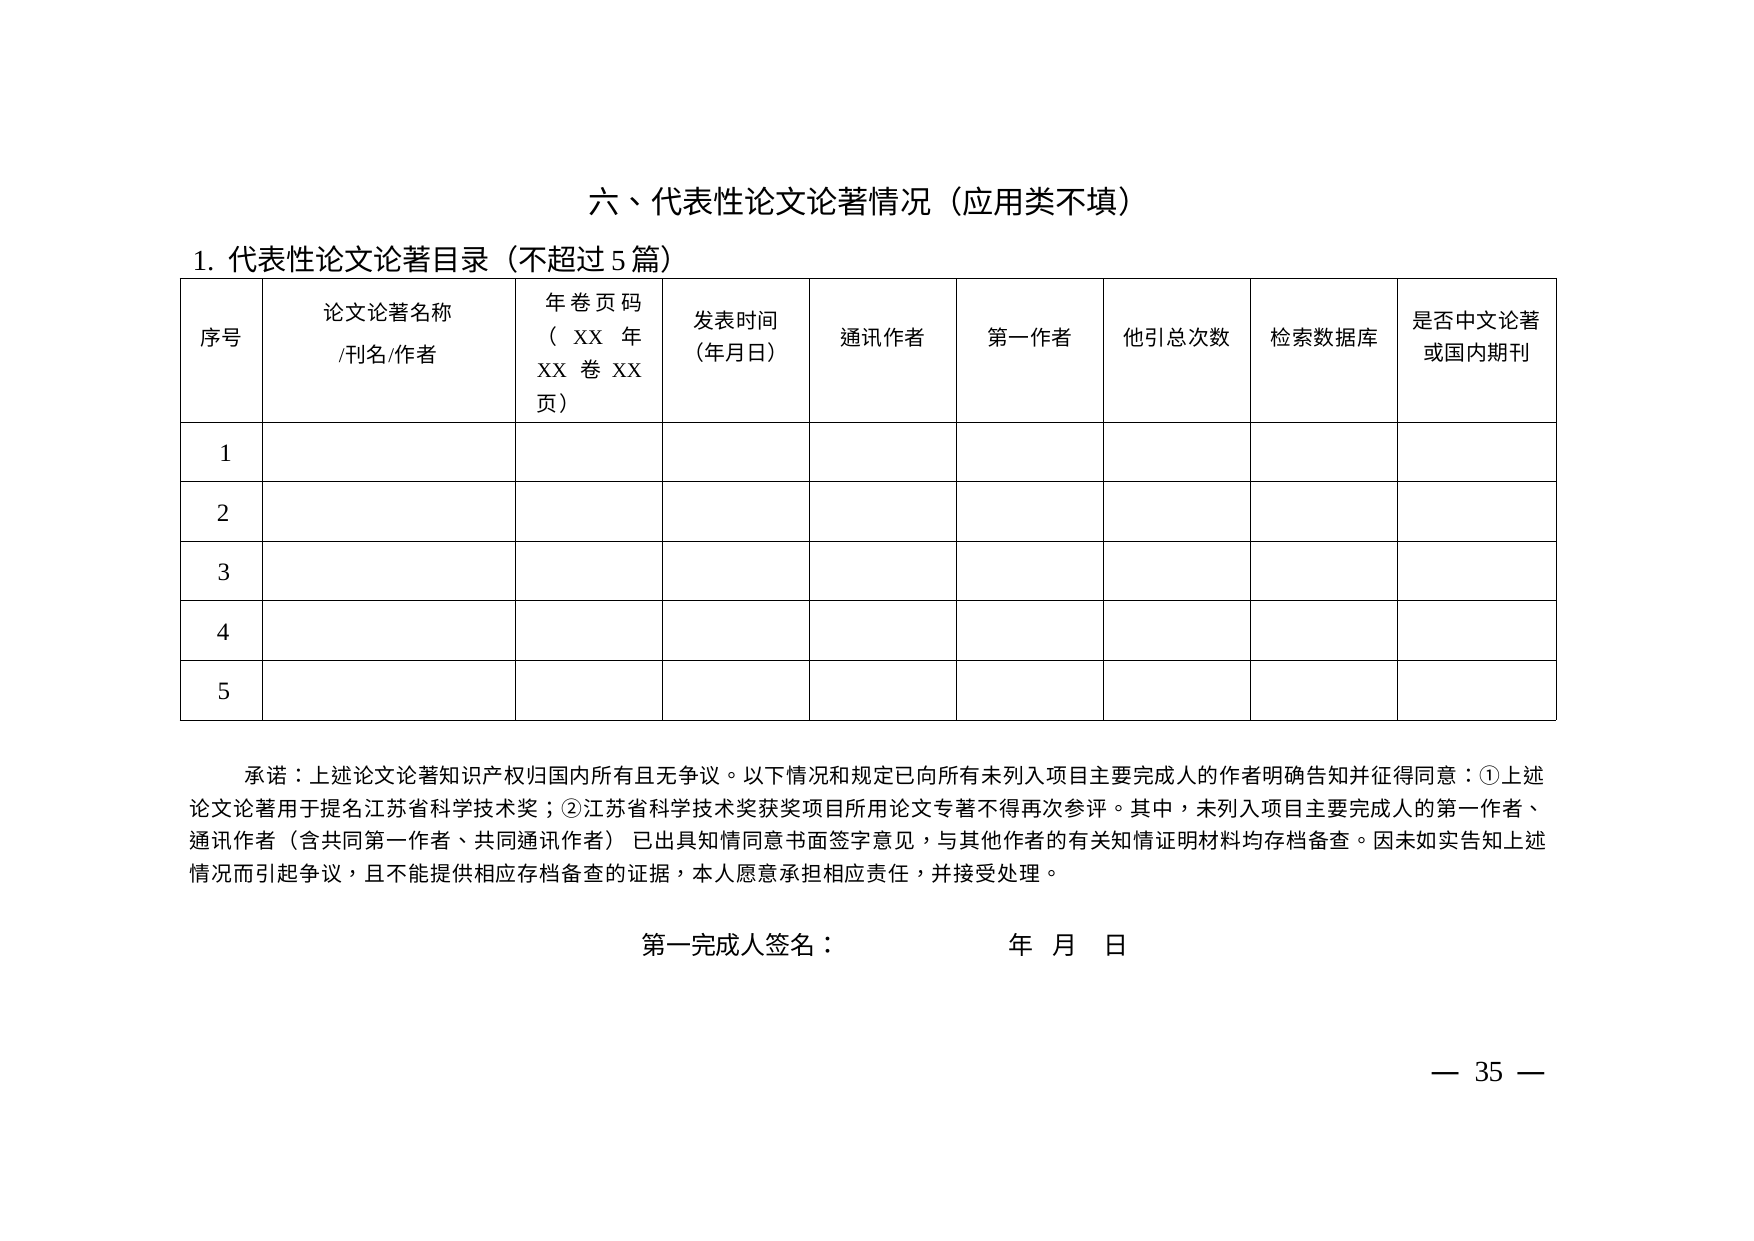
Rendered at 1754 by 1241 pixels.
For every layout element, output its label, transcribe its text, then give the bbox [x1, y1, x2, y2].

table_cell [263, 601, 515, 659]
table_cell [1251, 423, 1397, 481]
table_cell [663, 601, 809, 659]
table_header 他引总次数 [1104, 279, 1250, 422]
table_cell [516, 423, 662, 481]
table_cell [957, 601, 1103, 659]
table_cell [957, 542, 1103, 600]
table_cell [1251, 542, 1397, 600]
table_cell [1104, 482, 1250, 541]
text 第一完成人签名： 年 月 日 [641, 930, 1556, 961]
table_cell [810, 542, 956, 600]
table_cell [1104, 423, 1250, 481]
table_cell [1398, 423, 1556, 481]
table_cell 5 [181, 661, 262, 719]
table_cell [263, 423, 515, 481]
table_cell [263, 542, 515, 600]
table_cell [663, 423, 809, 481]
table_header 是否中文论著 或国内期刊 [1398, 279, 1556, 422]
table_cell [810, 601, 956, 659]
table_cell [1398, 482, 1556, 541]
table_cell [516, 601, 662, 659]
table_cell [957, 661, 1103, 719]
table_header 论文论著名称 /刊名/作者 [263, 279, 515, 422]
table_cell [1398, 661, 1556, 719]
table_header 序号 [181, 279, 262, 422]
table_cell [957, 482, 1103, 541]
table_cell [1398, 601, 1556, 659]
table_cell [1104, 542, 1250, 600]
table_cell [810, 423, 956, 481]
table_cell 3 [181, 542, 262, 600]
table_cell [263, 661, 515, 719]
table_cell [957, 423, 1103, 481]
table_cell [516, 542, 662, 600]
text 承诺：上述论文论著知识产权归国内所有且无争议。以下情况和规定已向所有未列入项目主要完成人的作者明确告知并征得同意：①上述 论文论著用于提名江苏省科学技术奖；②江苏省科学技术奖获奖项目所用论文专著不得再次参评。其中，未列入项目主要完成人的第一作者、 通讯作者（含共同第一作者、共同通讯作者） 已出具知情同意书面签字意见，与其他作者的有关知情证明材料均存档备查。因未如实告知上述 情况而引起争议，且不能提供相应存档备查的证据，本人愿意承担相应责任，并接受处理。 [189, 761, 1547, 888]
table_header 第一作者 [957, 279, 1103, 422]
table_cell [1104, 601, 1250, 659]
table_header 检索数据库 [1251, 279, 1397, 422]
table_cell 2 [181, 482, 262, 541]
table_header 年卷页码 （XX年XX 卷XX页） [516, 279, 662, 422]
table_cell [663, 482, 809, 541]
table_cell [810, 661, 956, 719]
table_cell 4 [181, 601, 262, 659]
table_cell [1104, 661, 1250, 719]
text 1. 代表性论文论著目录（不超过5篇） [192, 243, 1556, 278]
table_cell 1 [181, 423, 262, 481]
table_cell [810, 482, 956, 541]
table_header 通讯作者 [810, 279, 956, 422]
table_cell [1251, 482, 1397, 541]
table_cell [663, 542, 809, 600]
table_cell [516, 661, 662, 719]
table_cell [263, 482, 515, 541]
table_cell [663, 661, 809, 719]
table_header 发表时间 （年月日） [663, 279, 809, 422]
table_cell [1251, 661, 1397, 719]
table_cell [516, 482, 662, 541]
text 六、代表性论文论著情况（应用类不填） [588, 180, 1556, 223]
table_cell [1251, 601, 1397, 659]
table_cell [1398, 542, 1556, 600]
